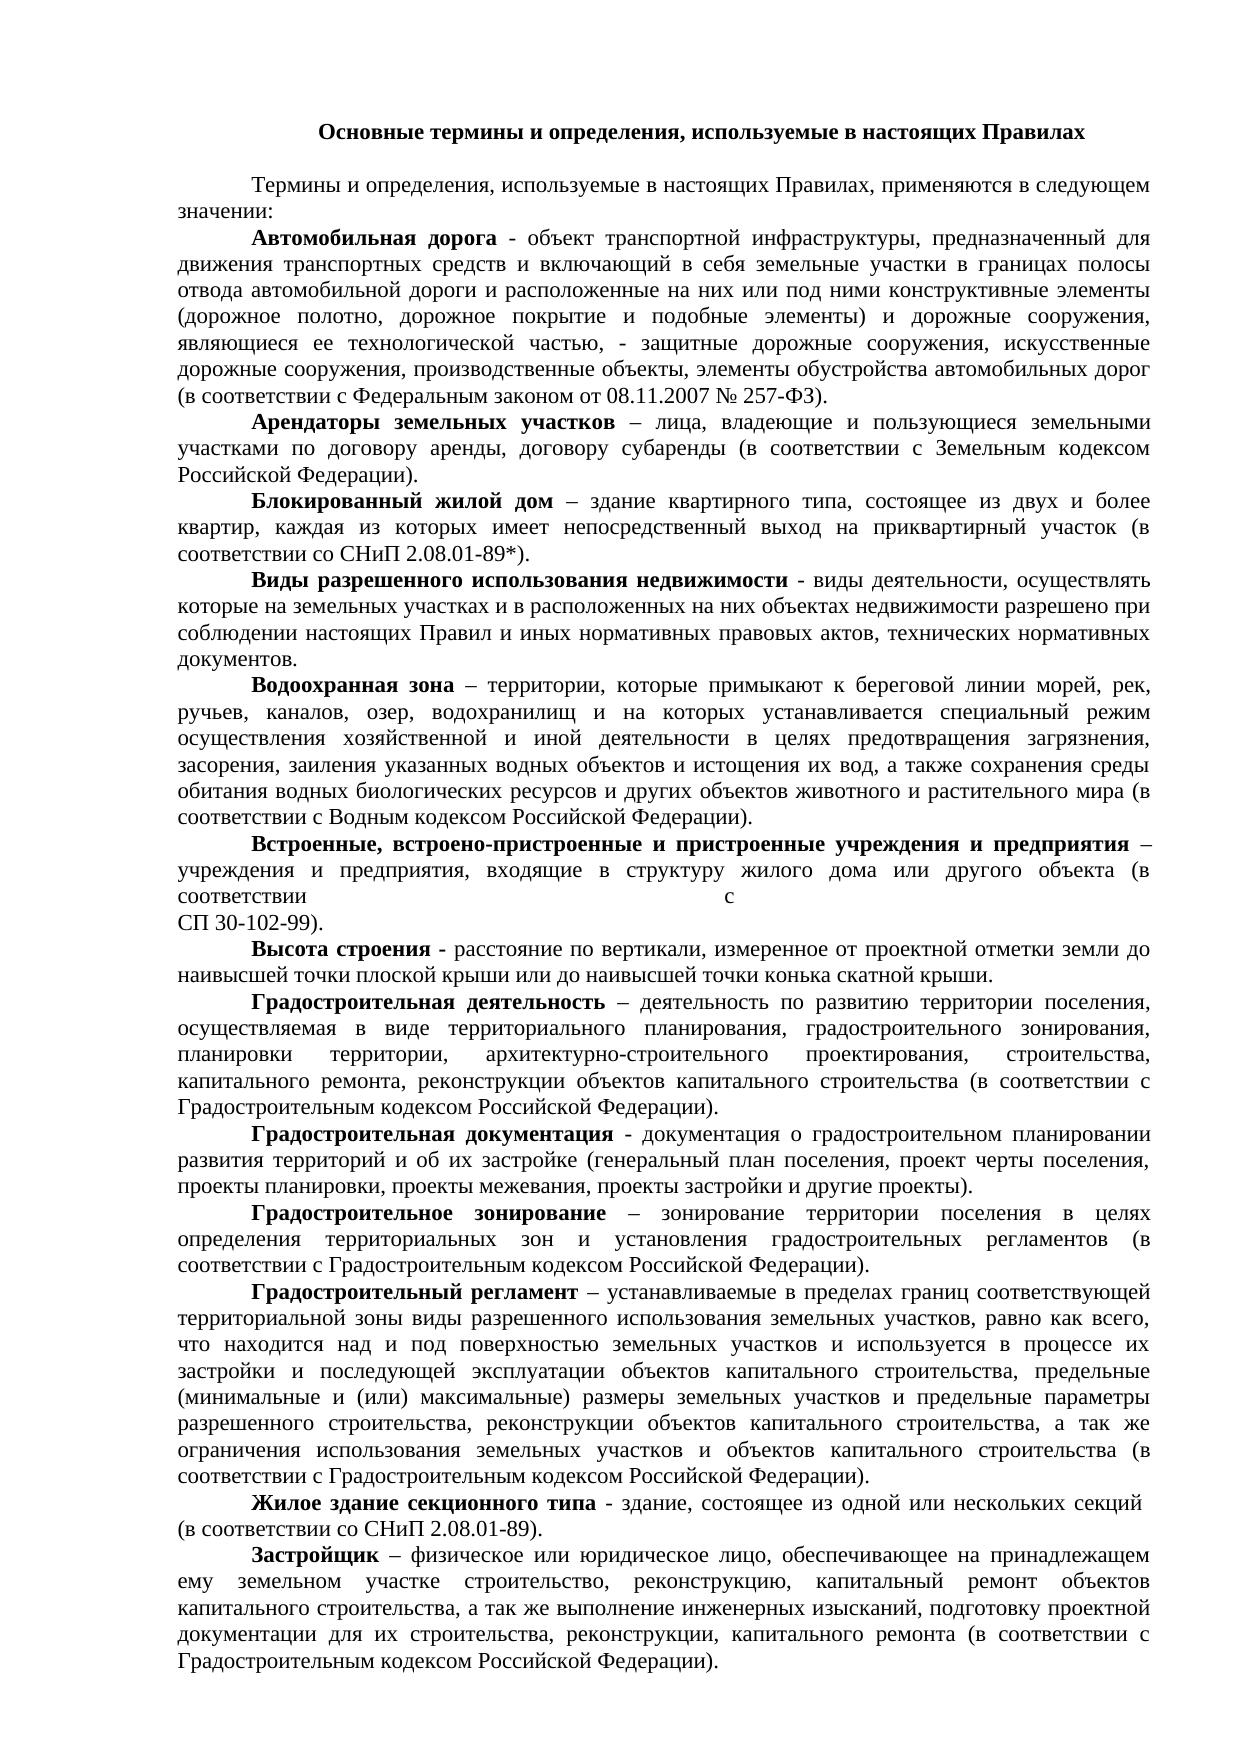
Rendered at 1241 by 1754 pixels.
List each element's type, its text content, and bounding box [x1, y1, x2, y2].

text Градостроительная документация - документация о градостроительном планировании развития территорий и об их застройке (генеральный план поселения, проект черты поселения, проекты планировки, проекты межевания, проекты застройки и другие проекты). [177, 1119, 1152, 1199]
text Жилое здание секционного типа - здание, состоящее из одной или нескольких секций (в соответствии со СНиП 2.08.01-89). [177, 1488, 1152, 1541]
text Термины и определения, используемые в настоящих Правилах, применяются в следующем значении: [177, 171, 1152, 223]
text Виды разрешенного использования недвижимости - виды деятельности, осуществлять которые на земельных участках и в расположенных на них объектах недвижимости разрешено при соблюдении настоящих Правил и иных нормативных правовых актов, технических нормативных документов. [177, 566, 1152, 672]
text Градостроительный регламент – устанавливаемые в пределах границ соответствующей территориальной зоны виды разрешенного использования земельных участков, равно как всего, что находится над и под поверхностью земельных участков и используется в процессе их застройки и последующей эксплуатации объектов капитального строительства, предельные (минимальные и (или) максимальные) размеры земельных участков и предельные параметры разрешенного строительства, реконструкции объектов капитального строительства, а так же ограничения использования земельных участков и объектов капитального строительства (в соответствии с Градостроительным кодексом Российской Федерации). [177, 1278, 1152, 1488]
text Автомобильная дорога - объект транспортной инфраструктуры, предназначенный для движения транспортных средств и включающий в себя земельные участки в границах полосы отвода автомобильной дороги и расположенные на них или под ними конструктивные элементы (дорожное полотно, дорожное покрытие и подобные элементы) и дорожные сооружения, являющиеся ее технологической частью, - защитные дорожные сооружения, искусственные дорожные сооружения, производственные объекты, элементы обустройства автомобильных дорог (в соответствии с Федеральным законом от 08.11.2007 № 257-ФЗ). [177, 223, 1152, 408]
text Основные термины и определения, используемые в настоящих Правилах [252, 118, 1152, 144]
text Градостроительное зонирование – зонирование территории поселения в целях определения территориальных зон и установления градостроительных регламентов (в соответствии с Градостроительным кодексом Российской Федерации). [177, 1199, 1152, 1278]
text Градостроительная деятельность – деятельность по развитию территории поселения, осуществляемая в виде территориального планирования, градостроительного зонирования, планировки территории, архитектурно-строительного проектирования, строительства, капитального ремонта, реконструкции объектов капитального строительства (в соответствии с Градостроительным кодексом Российской Федерации). [177, 988, 1152, 1119]
text Водоохранная зона – территории, которые примыкают к береговой линии морей, рек, ручьев, каналов, озер, водохранилищ и на которых устанавливается специальный режим осуществления хозяйственной и иной деятельности в целях предотвращения загрязнения, засорения, заиления указанных водных объектов и истощения их вод, а также сохранения среды обитания водных биологических ресурсов и других объектов животного и растительного мира (в соответствии с Водным кодексом Российской Федерации). [177, 672, 1152, 830]
text Блокированный жилой дом – здание квартирного типа, состоящее из двух и более квартир, каждая из которых имеет непосредственный выход на приквартирный участок (в соответствии со СНиП 2.08.01-89*). [177, 487, 1152, 566]
text Застройщик – физическое или юридическое лицо, обеспечивающее на принадлежащем ему земельном участке строительство, реконструкцию, капитальный ремонт объектов капитального строительства, а так же выполнение инженерных изысканий, подготовку проектной документации для их строительства, реконструкции, капитального ремонта (в соответствии с Градостроительным кодексом Российской Федерации). [177, 1541, 1152, 1673]
text Высота строения - расстояние по вертикали, измеренное от проектной отметки земли до наивысшей точки плоской крыши или до наивысшей точки конька скатной крыши. [177, 935, 1152, 988]
text Встроенные, встроено-пристроенные и пристроенные учреждения и предприятия – учреждения и предприятия, входящие в структуру жилого дома или другого объекта (в соответствии с СП 30-102-99). [177, 830, 1152, 935]
text Арендаторы земельных участков – лица, владеющие и пользующиеся земельными участками по договору аренды, договору субаренды (в соответствии с Земельным кодексом Российской Федерации). [177, 408, 1152, 487]
